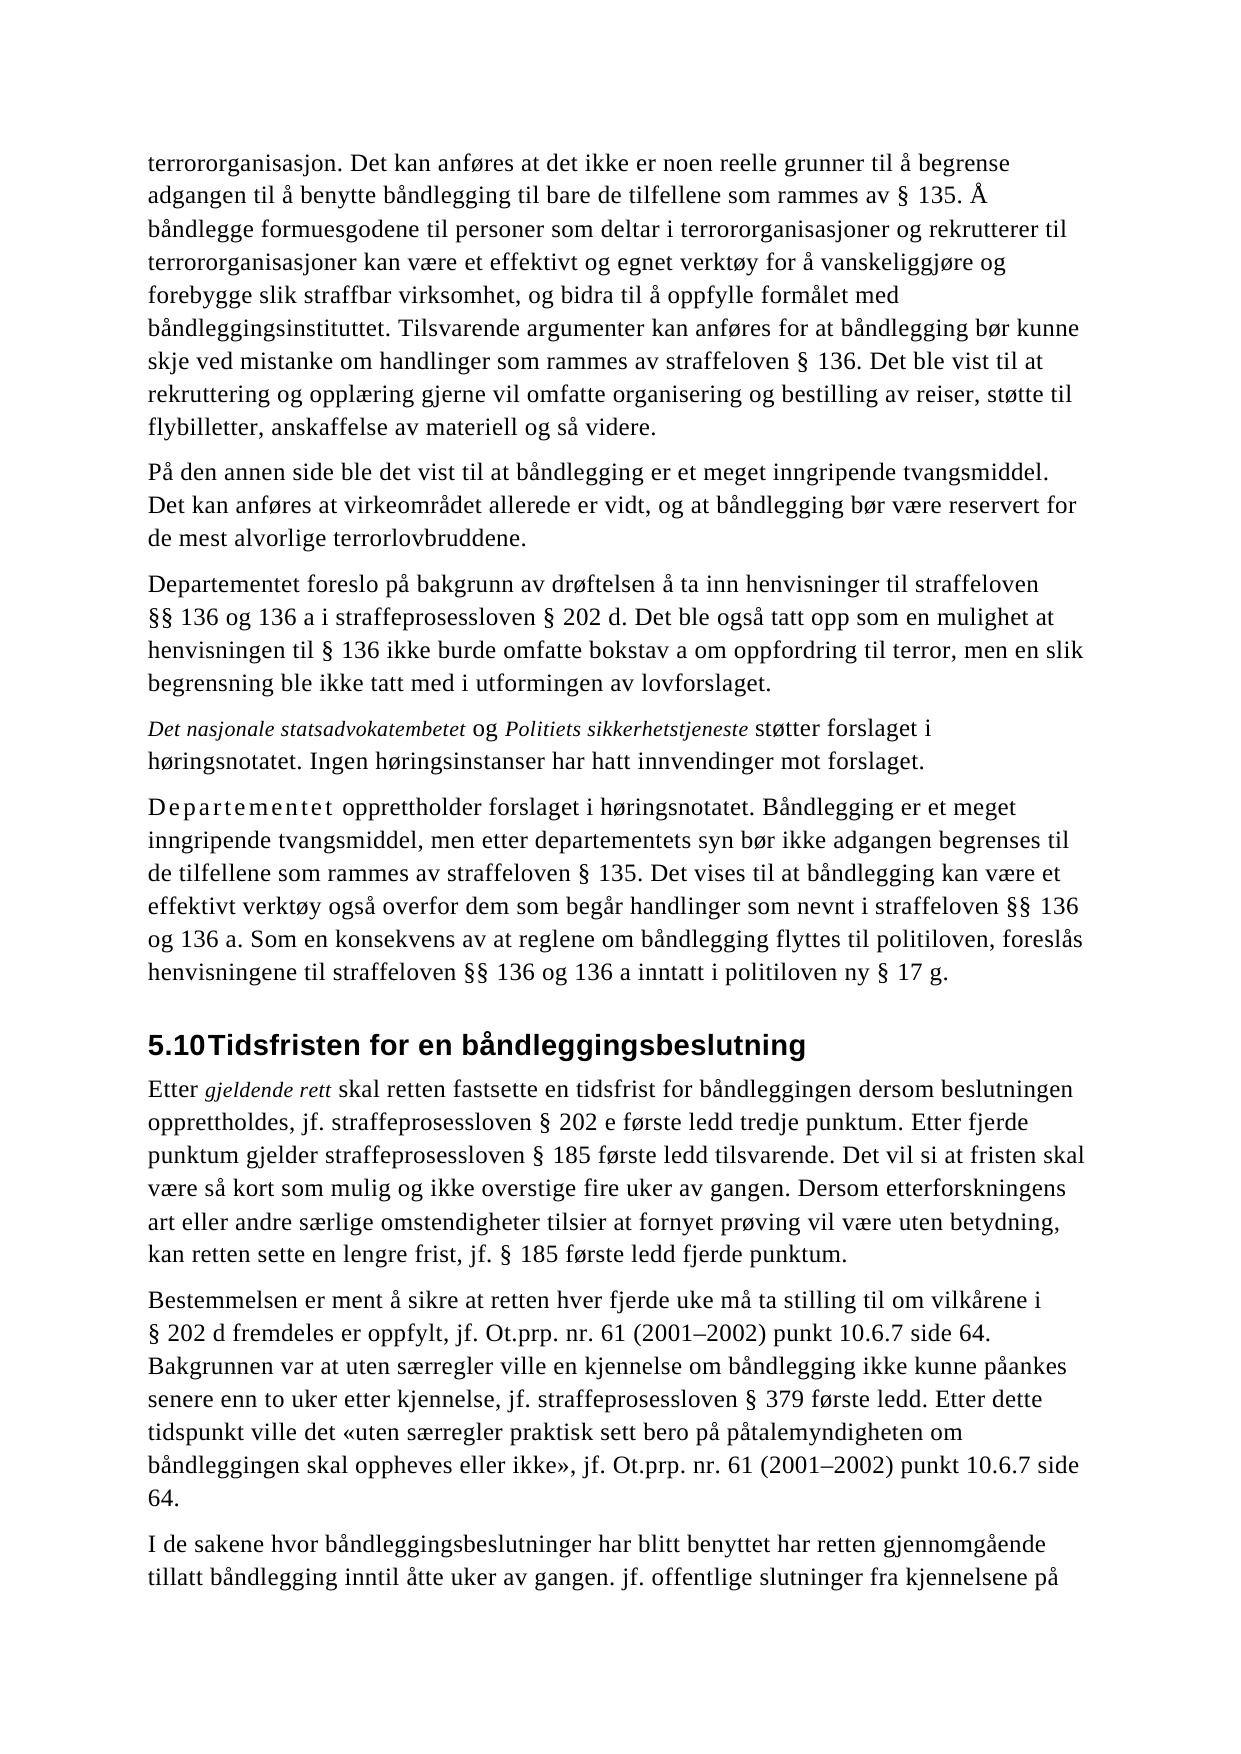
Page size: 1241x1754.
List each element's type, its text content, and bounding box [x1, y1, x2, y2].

subtitle Tidsfristen for en båndleggingsbeslutning [148, 1028, 1093, 1061]
text På den annen side ble det vist til at båndlegging er et meget inngripende tvangsmiddel. Det kan anføres at virkeområdet allerede er vidt, og at båndlegging bør være reservert for de mest alvorlige terrorlovbruddene. [148, 457, 1093, 552]
text Departementet opprettholder forslaget i høringsnotatet. Båndlegging er et meget inngripende tvangsmiddel, men etter departementets syn bør ikke adgangen begrenses til de tilfellene som rammes av straffeloven § 135. Det vises til at båndlegging kan være et effektivt verktøy også overfor dem som begår handlinger som nevnt i straffeloven §§ 136 og 136 a. Som en konsekvens av at reglene om båndlegging flyttes til politiloven, foreslås henvisningene til straffeloven §§ 136 og 136 a inntatt i politiloven ny § 17 g. [148, 792, 1093, 986]
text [148, 148, 1093, 441]
text Departementet foreslo på bakgrunn av drøftelsen å ta inn henvisninger til straffeloven §§ 136 og 136 a i straffeprosessloven § 202 d. Det ble også tatt opp som en mulighet at henvisningen til § 136 ikke burde omfatte bokstav a om oppfordring til terror, men en slik begrensning ble ikke tatt med i utformingen av lovforslaget. [148, 569, 1093, 697]
text Det nasjonale statsadvokatembetet og Politiets sikkerhetstjeneste støtter forslaget i høringsnotatet. Ingen høringsinstanser har hatt innvendinger mot forslaget. [148, 713, 1093, 775]
text Bestemmelsen er ment å sikre at retten hver fjerde uke må ta stilling til om vilkårene i § 202 d fremdeles er oppfylt, jf. Ot.prp. nr. 61 (2001–2002) punkt 10.6.7 side 64. Bakgrunnen var at uten særregler ville en kjennelse om båndlegging ikke kunne påankes senere enn to uker etter kjennelse, jf. straffeprosessloven § 379 første ledd. Etter dette tidspunkt ville det «uten særregler praktisk sett bero på påtalemyndigheten om båndleggingen skal oppheves eller ikke», jf. Ot.prp. nr. 61 (2001–2002) punkt 10.6.7 side 64. [148, 1285, 1093, 1512]
text Etter gjeldende rett skal retten fastsette en tidsfrist for båndleggingen dersom beslutningen opprettholdes, jf. straffeprosessloven § 202 e første ledd tredje punktum. Etter fjerde punktum gjelder straffeprosessloven § 185 første ledd tilsvarende. Det vil si at fristen skal være så kort som mulig og ikke overstige fire uker av gangen. Dersom etterforskningens art eller andre særlige omstendigheter tilsier at fornyet prøving vil være uten betydning, kan retten sette en lengre frist, jf. § 185 første ledd fjerde punktum. [148, 1074, 1093, 1268]
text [148, 1529, 1093, 1591]
